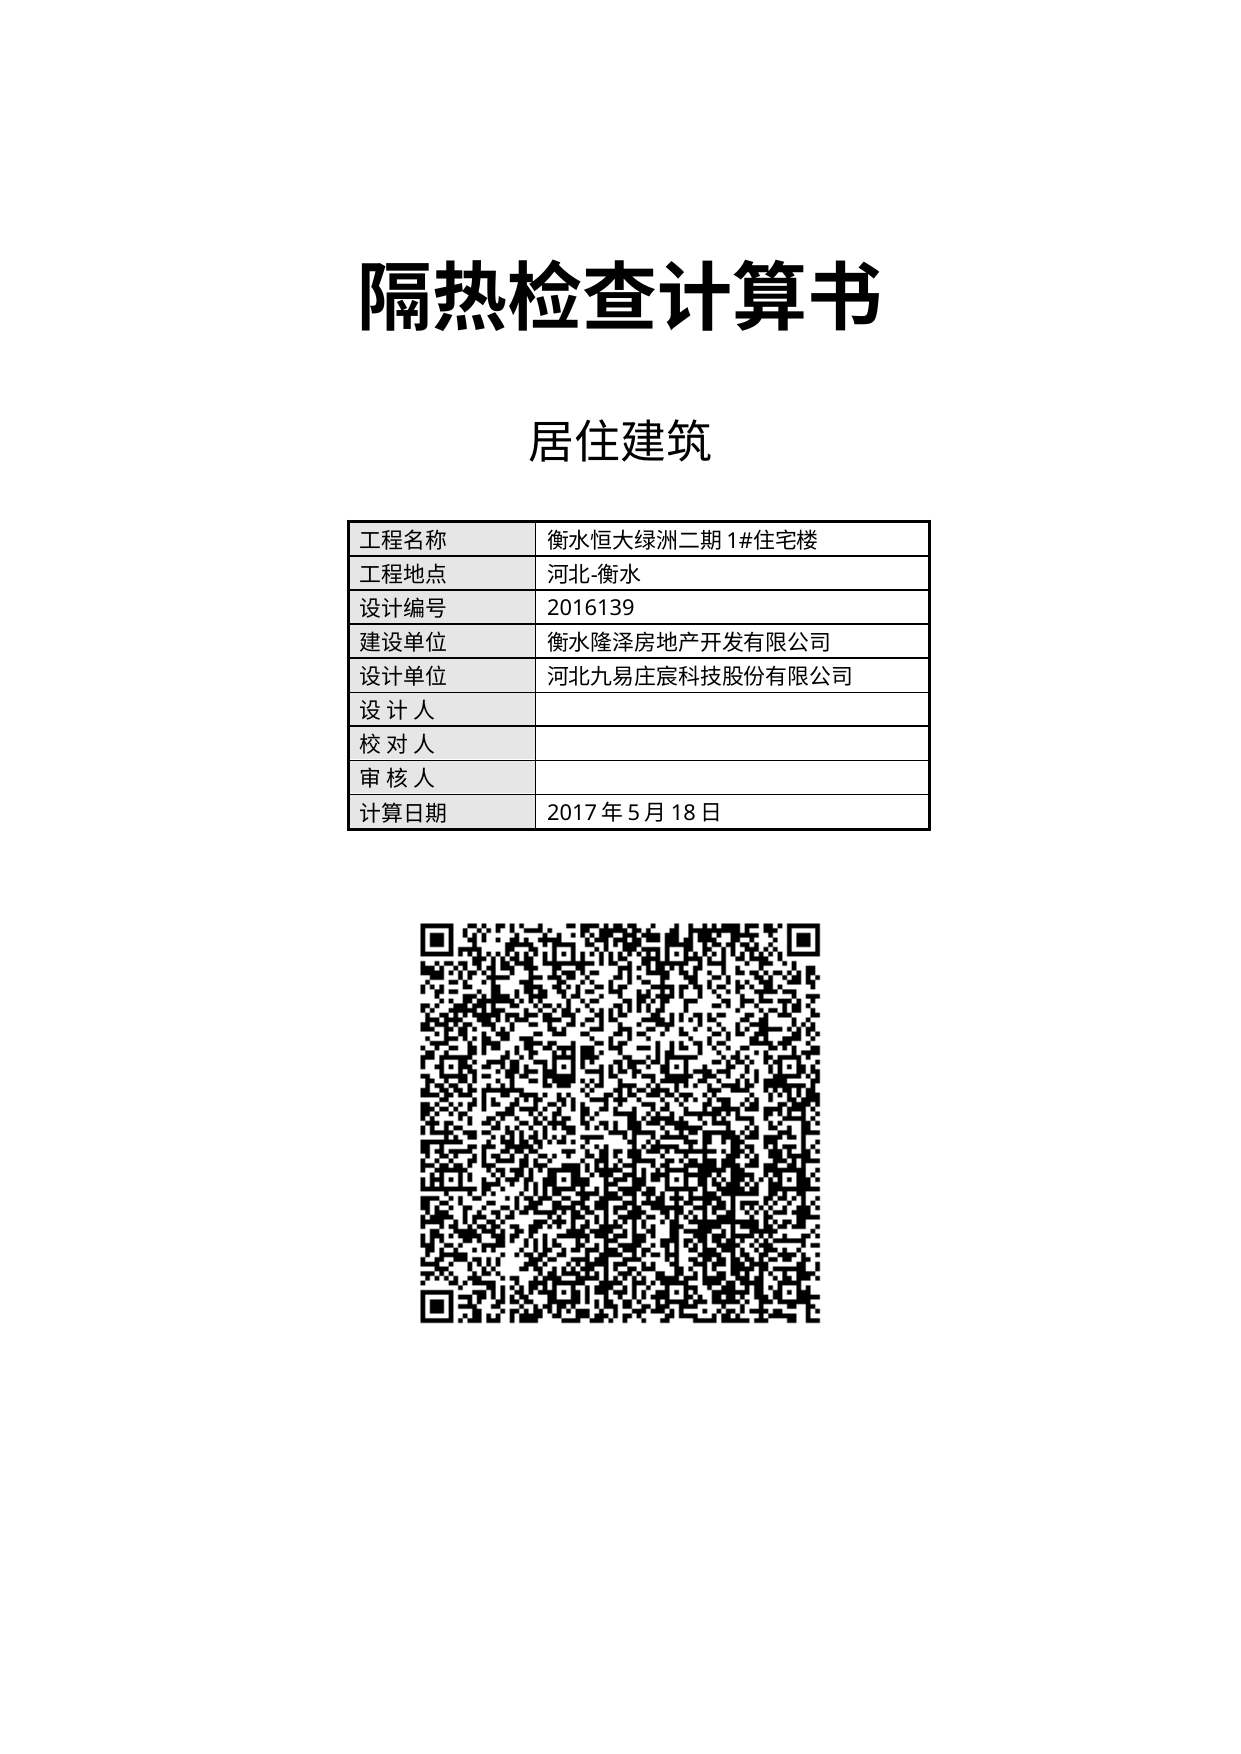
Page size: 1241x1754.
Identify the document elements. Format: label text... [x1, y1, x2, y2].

text 居住建筑 [148, 389, 1092, 487]
picture [402, 905, 839, 1342]
table_cell 河北九易庄宸科技股份有限公司 [536, 659, 928, 691]
table_cell 河北-衡水 [536, 557, 928, 589]
text 隔热检查计算书 [148, 227, 1092, 357]
table_cell 设 计 人 [350, 693, 535, 725]
table_header 衡水恒大绿洲二期1#住宅楼 [536, 523, 928, 555]
table_cell 衡水隆泽房地产开发有限公司 [536, 625, 928, 657]
table_cell 校 对 人 [350, 727, 535, 759]
table_cell 2017年5月18日 [536, 795, 928, 828]
table_header 工程名称 [350, 523, 535, 555]
table_cell 2016139 [536, 591, 928, 623]
table_cell [536, 727, 928, 759]
table_cell 审 核 人 [350, 761, 535, 793]
table_cell 设计单位 [350, 659, 535, 691]
table_cell [536, 693, 928, 725]
table_cell 设计编号 [350, 591, 535, 623]
table_cell 建设单位 [350, 625, 535, 657]
table_cell [536, 761, 928, 793]
table_cell 计算日期 [350, 795, 535, 828]
table_cell 工程地点 [350, 557, 535, 589]
